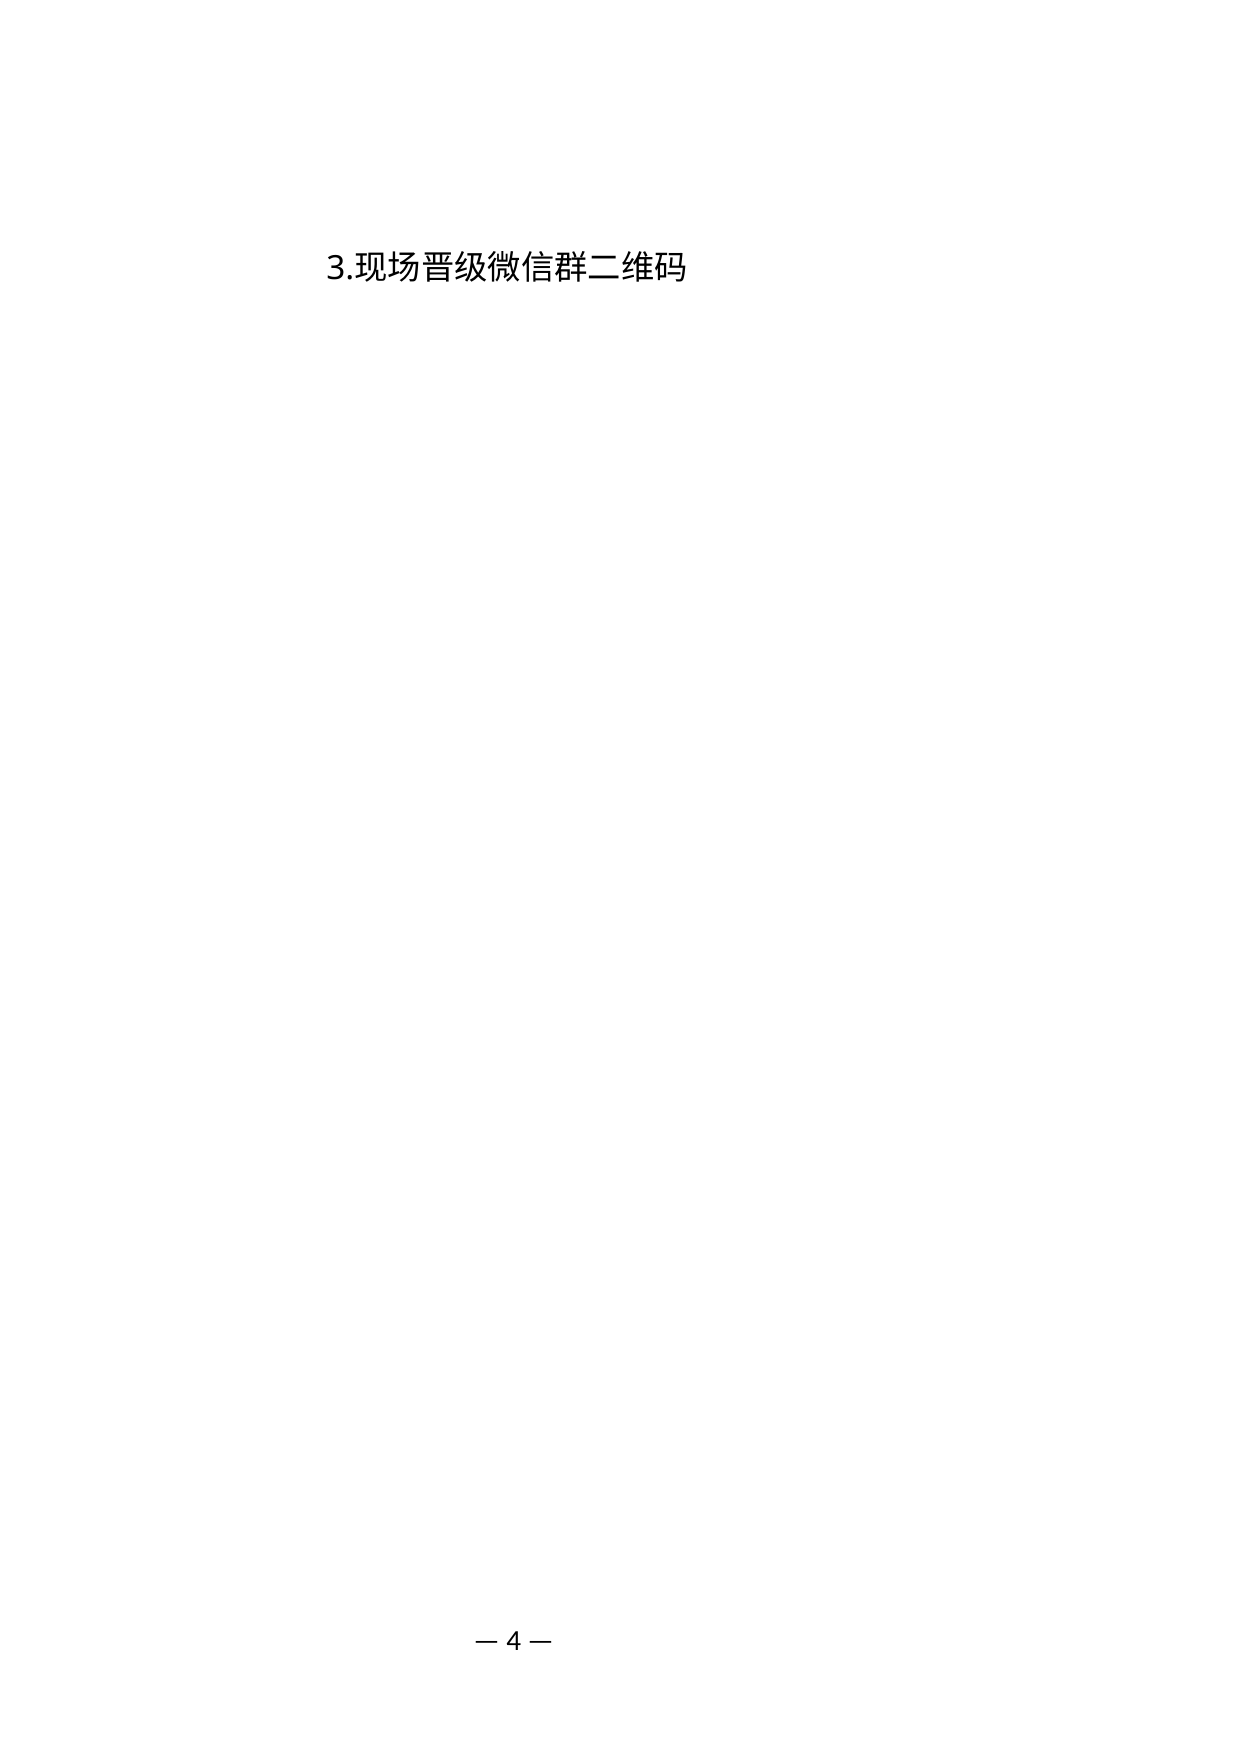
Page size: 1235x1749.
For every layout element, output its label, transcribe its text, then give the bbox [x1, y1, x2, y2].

text 3.现场晋级微信群二维码 [159, 232, 1087, 298]
